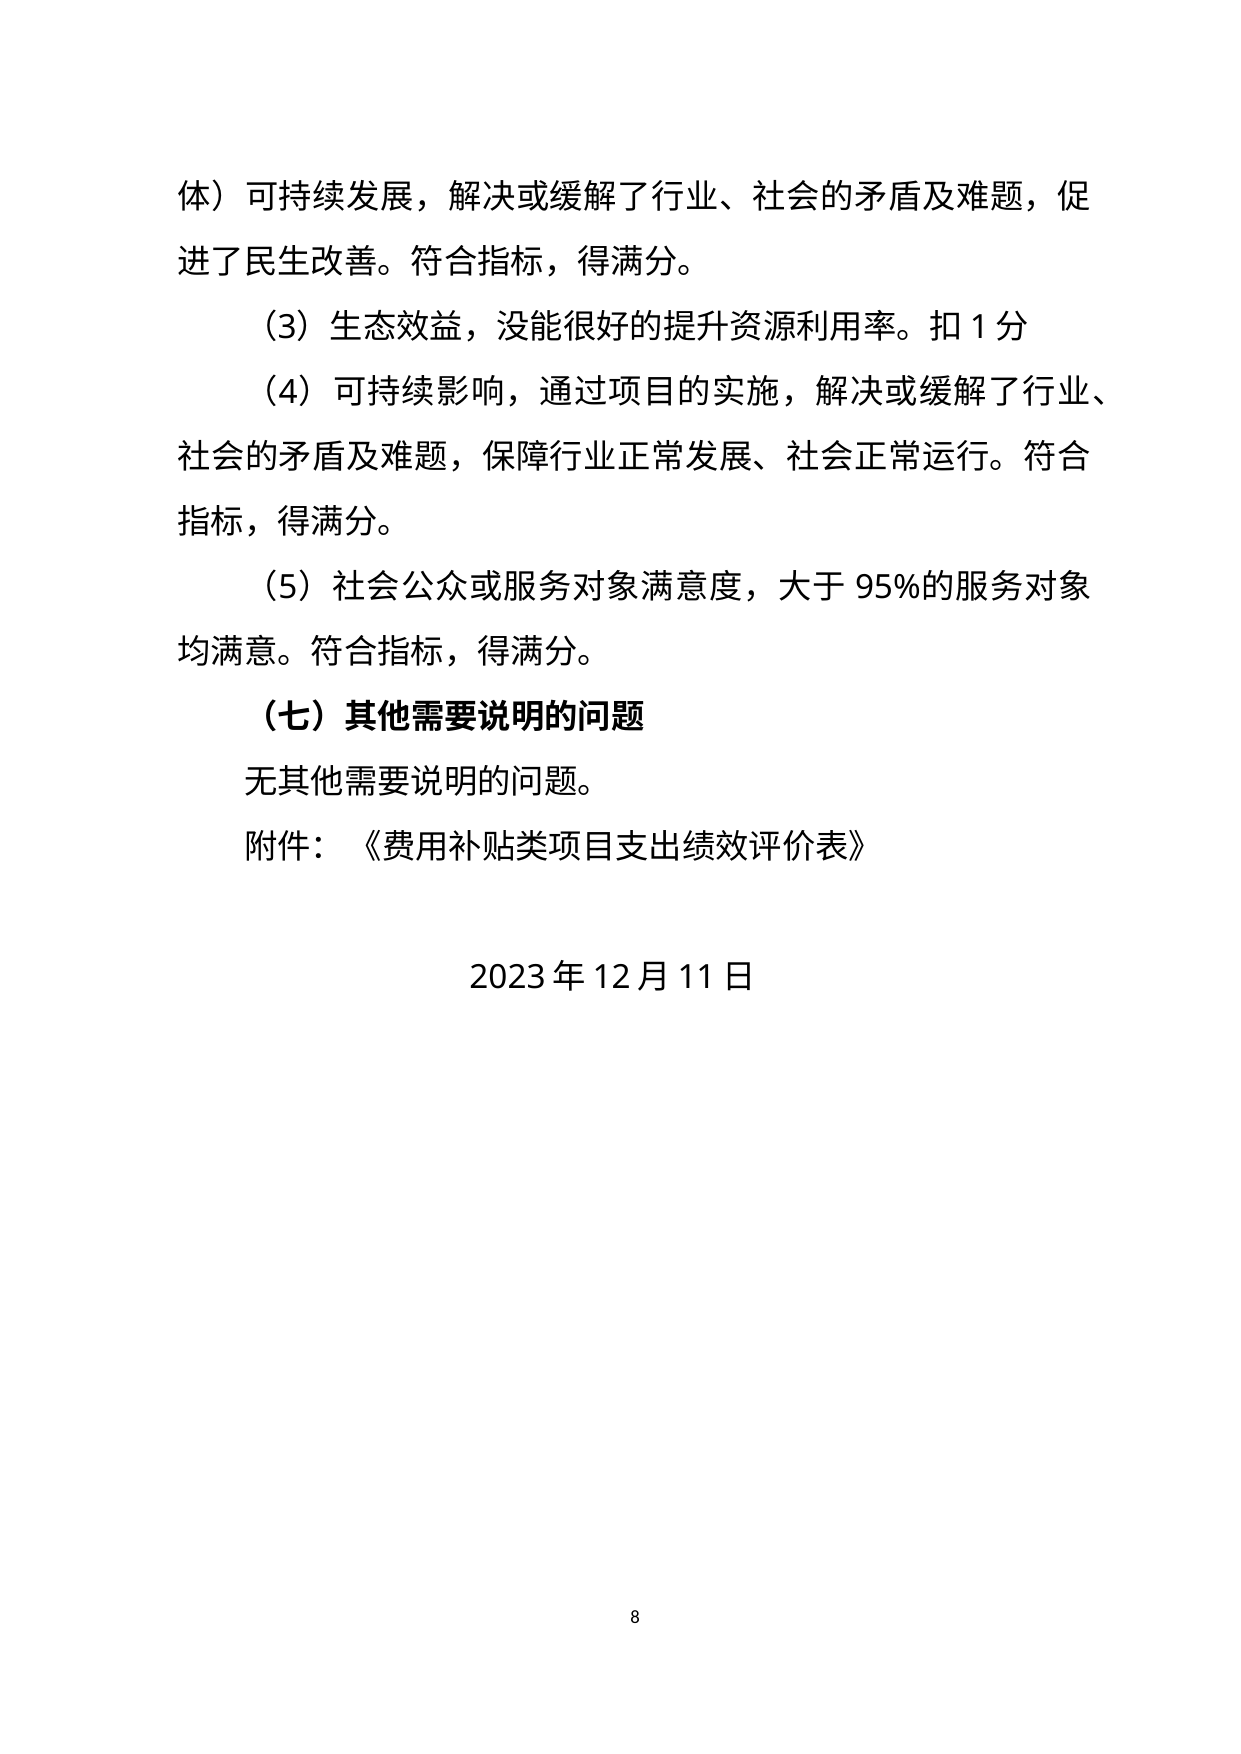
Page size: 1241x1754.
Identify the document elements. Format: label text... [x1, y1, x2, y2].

text 附件： 《费用补贴类项目支出绩效评价表》 [177, 812, 1092, 877]
text （4）可持续影响，通过项目的实施，解决或缓解了行业、社会的矛盾及难题，保障行业正常发展、社会正常运行。符合指标，得满分。 [177, 357, 1092, 552]
text （七）其他需要说明的问题 [177, 682, 1092, 747]
text （3）生态效益，没能很好的提升资源利用率。扣1分 [177, 292, 1092, 357]
text （5）社会公众或服务对象满意度，大于95%的服务对象均满意。符合指标，得满分。 [177, 552, 1092, 682]
text 2023年12月11日 [177, 942, 1092, 1007]
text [177, 162, 1092, 292]
text 无其他需要说明的问题。 [177, 747, 1092, 812]
